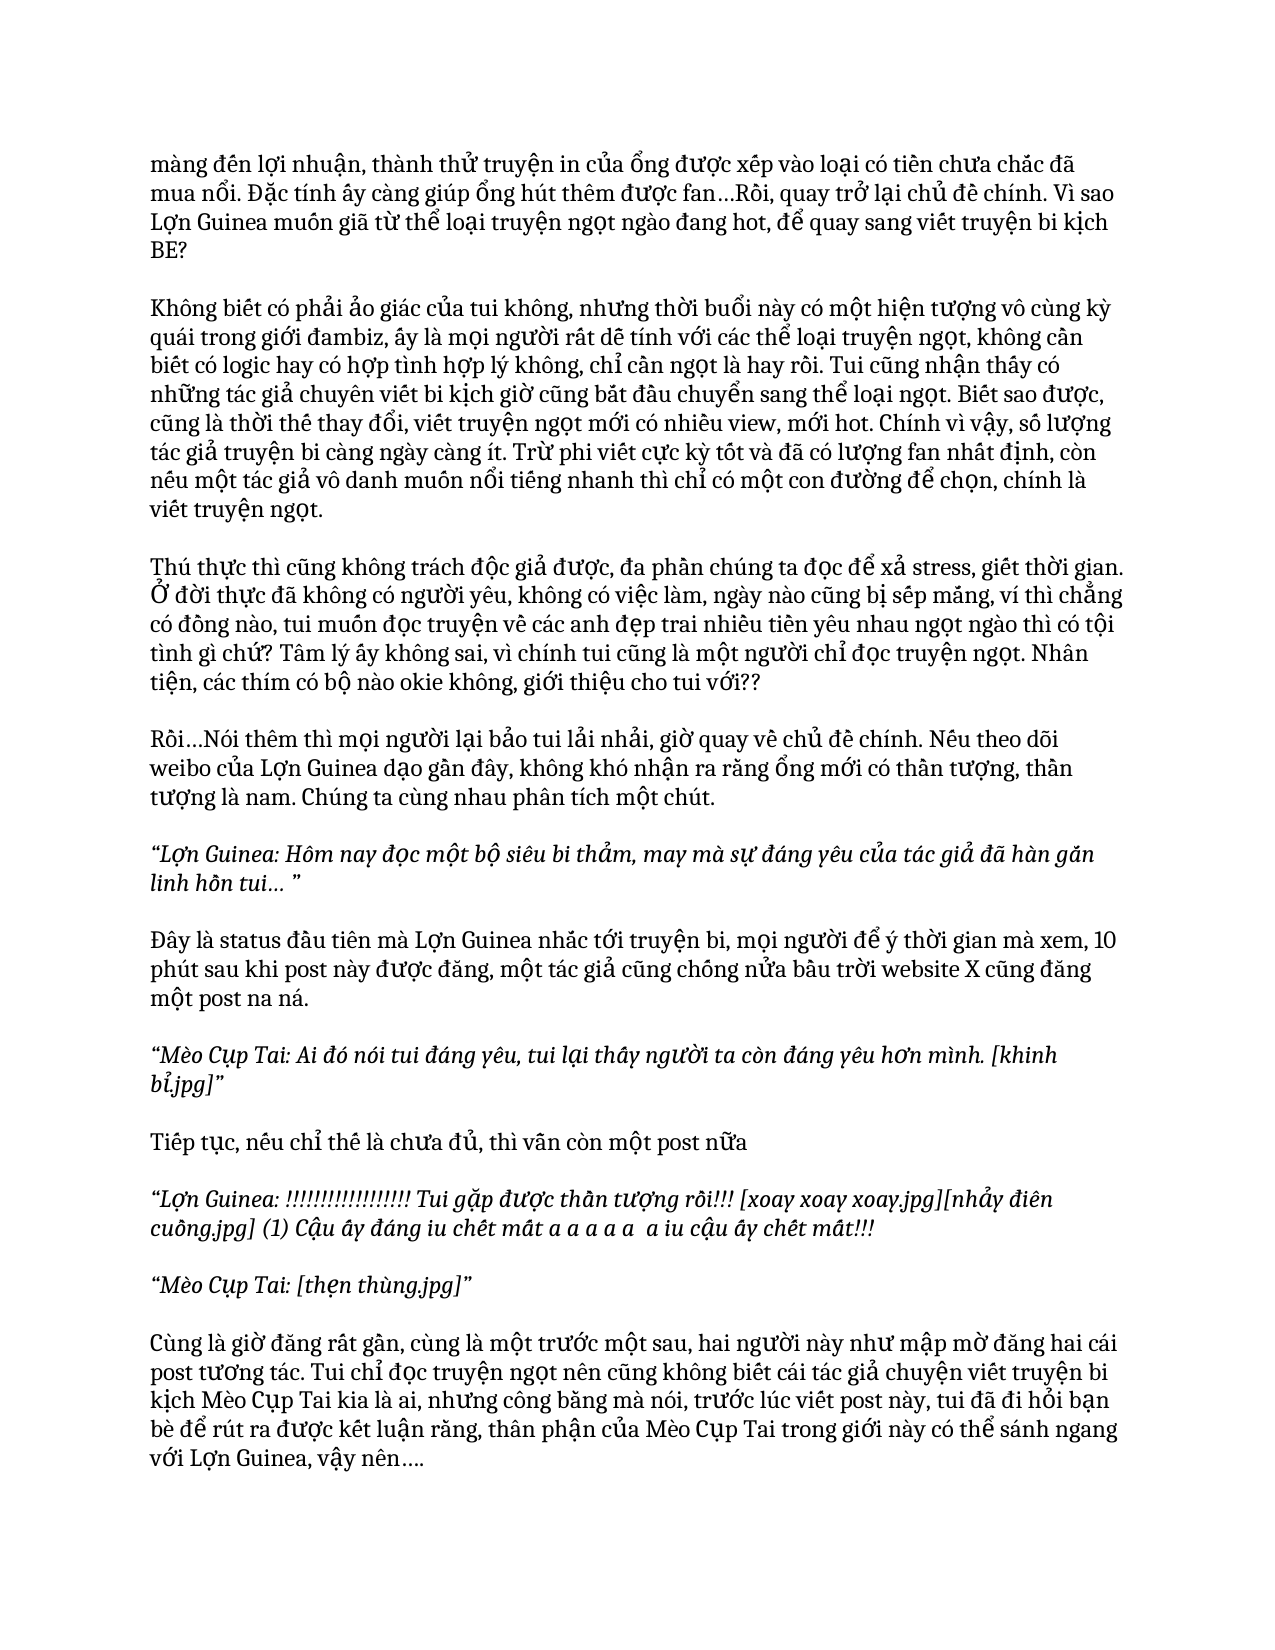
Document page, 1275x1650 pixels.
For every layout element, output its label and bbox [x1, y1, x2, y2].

text [150, 150, 1125, 1472]
